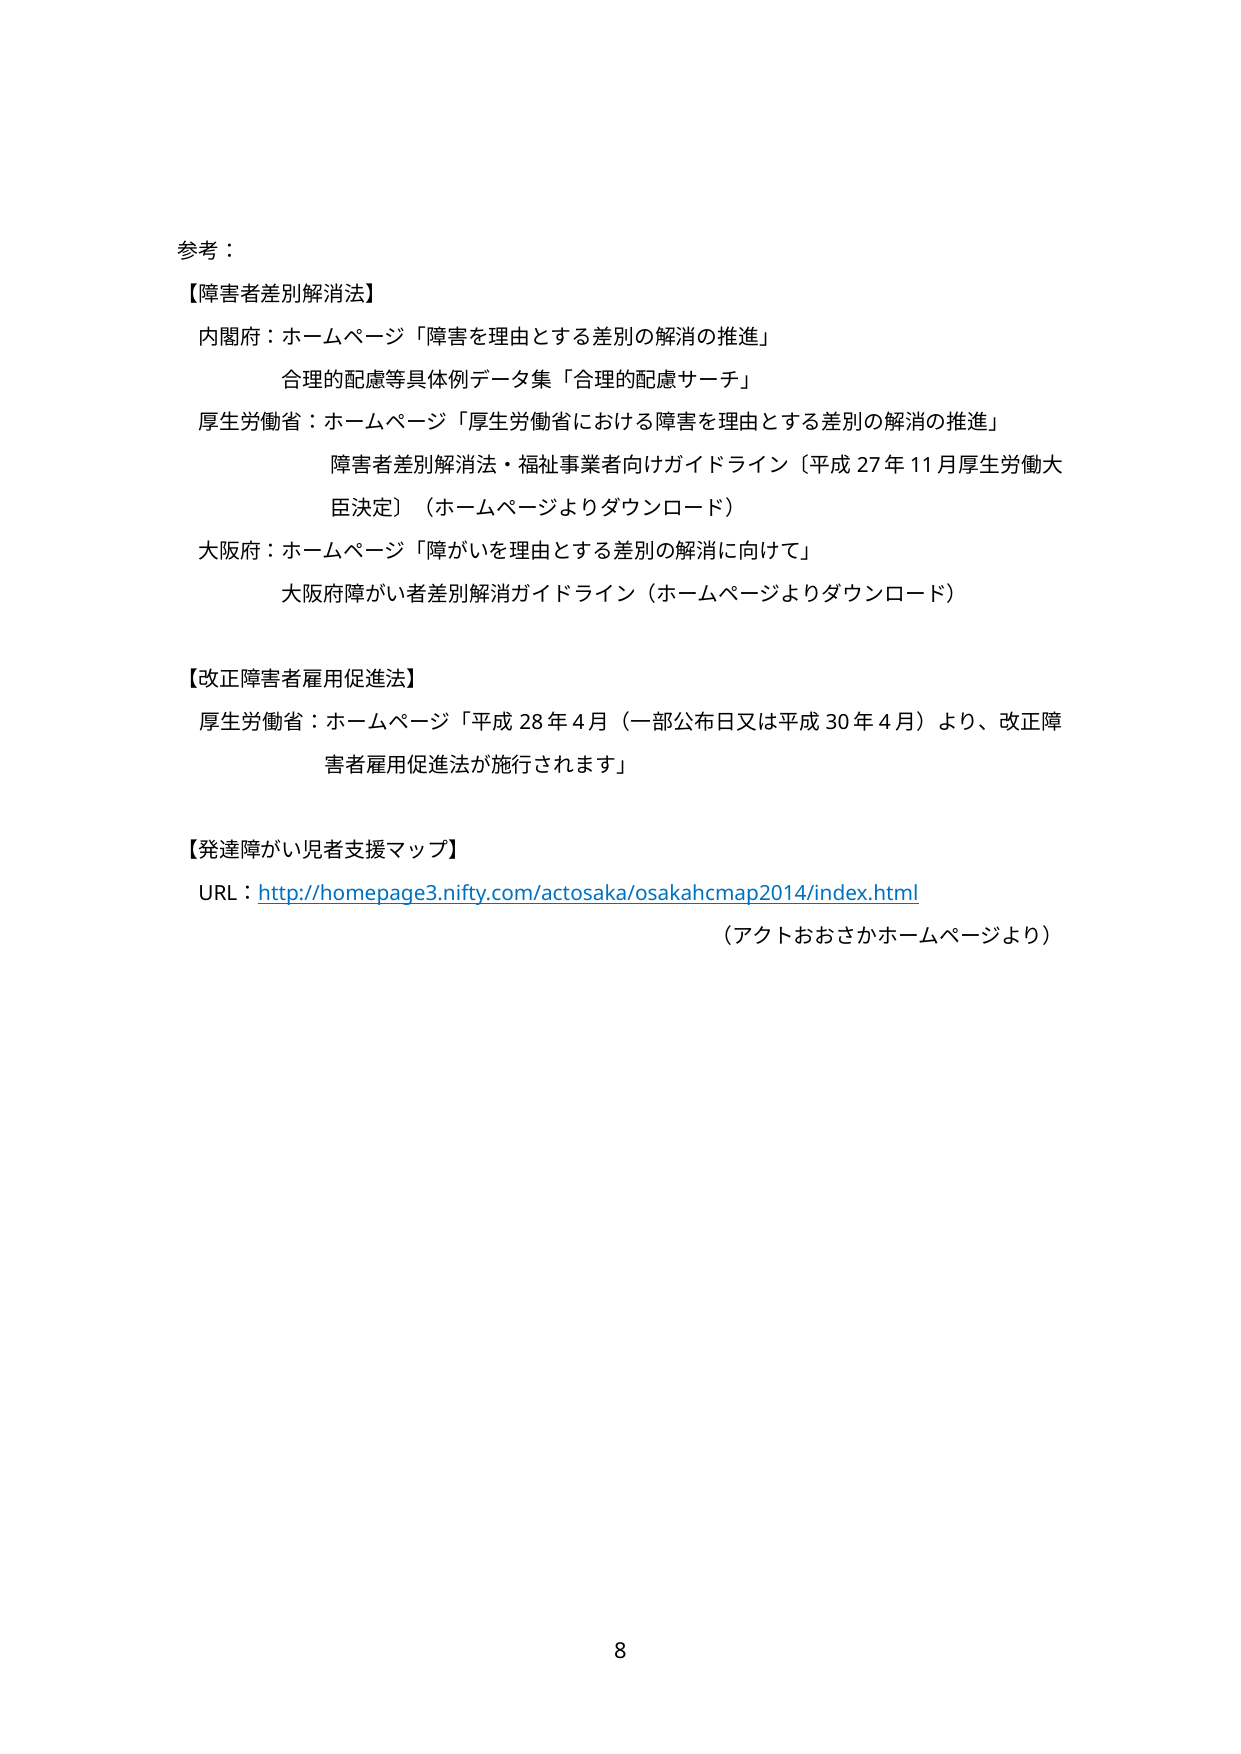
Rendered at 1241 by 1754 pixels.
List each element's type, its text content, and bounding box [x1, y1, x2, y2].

text 参考： [177, 228, 1063, 271]
text 大阪府障がい者差別解消ガイドライン（ホームページよりダウンロード） [177, 571, 1063, 613]
text 厚生労働省：ホームページ「平成28年4月（一部公布日又は平成30年4月）より、改正障害者雇用促進法が施行されます」 [199, 699, 1063, 785]
text 大阪府：ホームページ「障がいを理由とする差別の解消に向けて」 [177, 528, 1063, 571]
text 【発達障がい児者支援マップ】 [177, 827, 1063, 870]
text 【改正障害者雇用促進法】 [177, 656, 1063, 699]
text 厚生労働省：ホームページ「厚生労働省における障害を理由とする差別の解消の推進」 [177, 399, 1063, 442]
text 【障害者差別解消法】 [177, 271, 1063, 314]
text （アクトおおさかホームページより） [199, 913, 1063, 956]
text 合理的配慮等具体例データ集「合理的配慮サーチ」 [177, 357, 1063, 399]
text 障害者差別解消法・福祉事業者向けガイドライン〔平成27年11月厚生労働大臣決定〕（ホームページよりダウンロード） [330, 442, 1063, 528]
text URL：http://homepage3.nifty.com/actosaka/osakahcmap2014/index.html [177, 870, 1063, 913]
text 内閣府：ホームページ「障害を理由とする差別の解消の推進」 [177, 314, 1063, 357]
